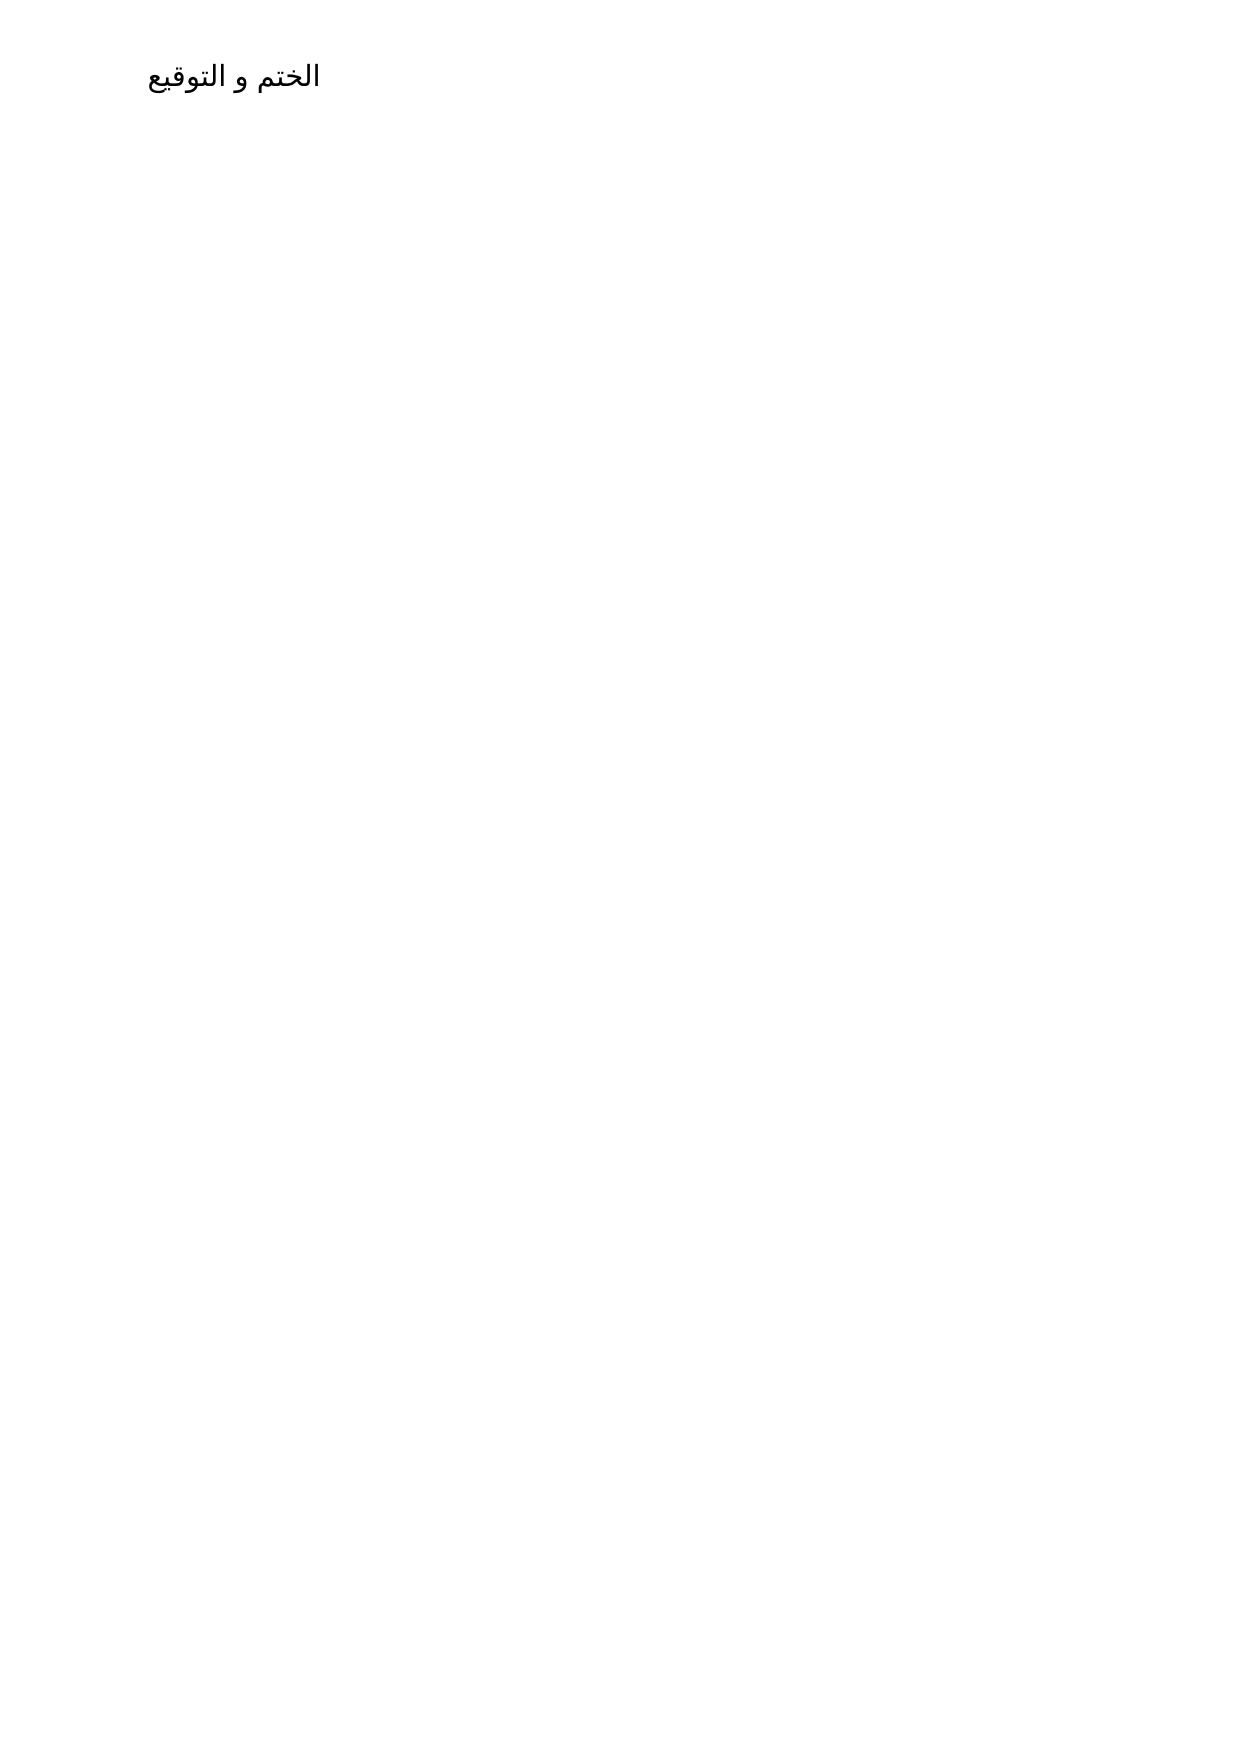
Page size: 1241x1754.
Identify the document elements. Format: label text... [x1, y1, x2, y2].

text الختم و التوقيع [148, 59, 1093, 93]
